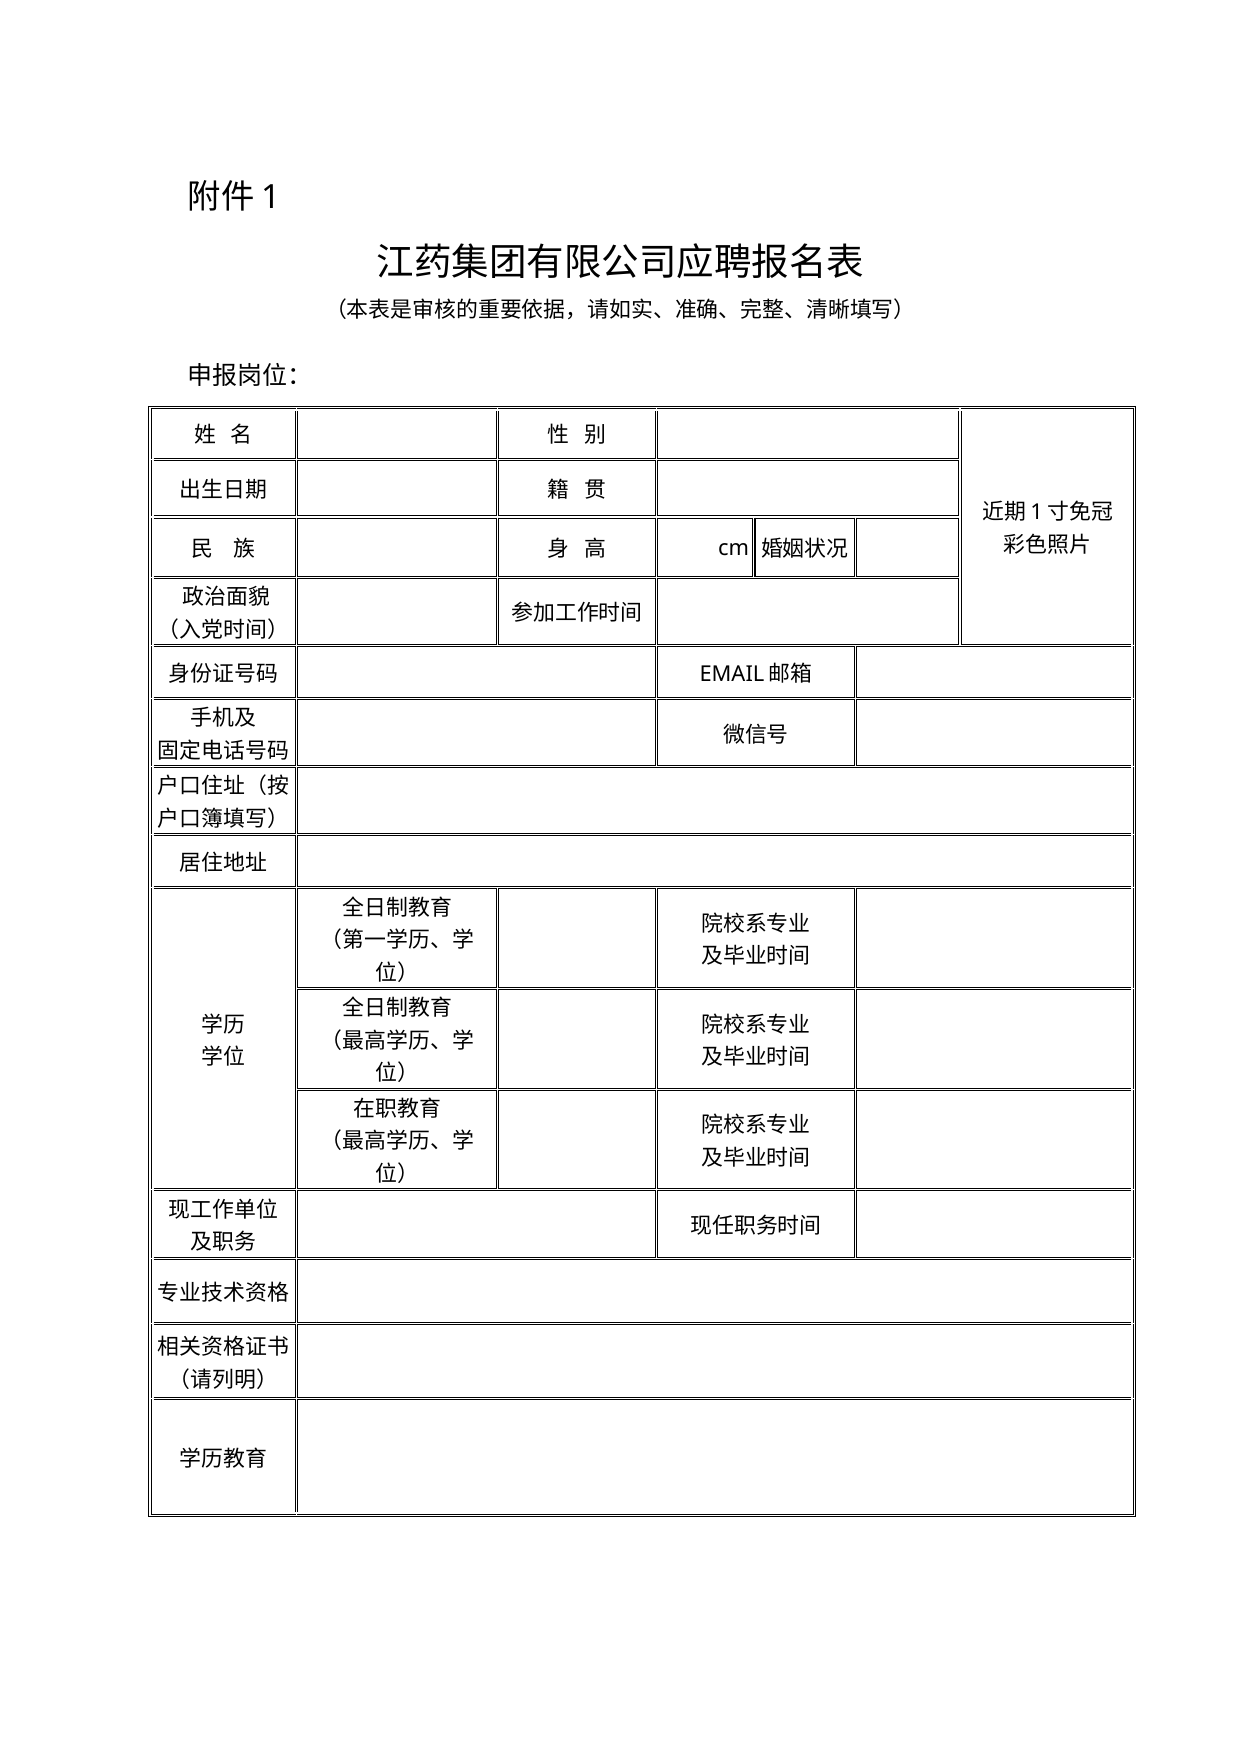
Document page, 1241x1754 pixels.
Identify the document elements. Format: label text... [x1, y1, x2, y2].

table_cell 院校系专业 及毕业时间 [658, 1091, 854, 1188]
table_cell [297, 1322, 1134, 1397]
table_header 近期1寸免冠彩色照片 [960, 409, 1133, 644]
table_cell 院校系专业 及毕业时间 [658, 889, 854, 987]
table_cell 婚姻状况 [756, 519, 854, 576]
table_cell [857, 987, 1133, 1087]
table_cell cm [658, 519, 752, 576]
table_cell 专业技术资格 [152, 1257, 295, 1322]
table_cell [499, 889, 655, 987]
table_cell [297, 833, 1134, 886]
table_cell 全日制教育 （第一学历、学位） [298, 889, 496, 987]
table_cell 微信号 [658, 700, 854, 765]
table_cell [499, 990, 655, 1087]
table_cell [297, 1397, 1134, 1514]
table_cell [857, 697, 1133, 765]
table_cell 院校系专业 及毕业时间 [658, 990, 854, 1087]
table_cell [855, 886, 1134, 987]
table_cell 手机及 固定电话号码 [152, 697, 295, 765]
table_cell 参加工作时间 [499, 579, 655, 644]
table_cell [658, 461, 958, 515]
table_cell [855, 1188, 1134, 1257]
table_cell [298, 461, 496, 515]
table_header [656, 407, 960, 458]
table_cell 现工作单位 及职务 [150, 1188, 297, 1257]
table_cell 民 族 [150, 515, 297, 576]
table_cell 全日制教育 （最高学历、学位） [298, 990, 496, 1087]
table_cell 现任职务时间 [658, 1191, 854, 1257]
table_header 性 别 [498, 409, 656, 458]
table_cell 出生日期 [152, 458, 295, 515]
table_cell [499, 1091, 655, 1188]
text 附件1 [187, 162, 1053, 227]
table_cell [298, 700, 655, 765]
table_cell 身 高 [499, 519, 655, 576]
text 申报岗位： [187, 341, 1053, 406]
table_cell 学历教育 [150, 1397, 297, 1514]
table_cell [298, 579, 496, 644]
table_cell [297, 765, 1134, 833]
table_cell 政治面貌（入党时间） [152, 576, 295, 644]
table_cell 身份证号码 [152, 644, 295, 697]
table_cell [857, 644, 1133, 697]
table_header [297, 409, 497, 458]
table_cell 居住地址 [150, 833, 297, 886]
table_cell [298, 1191, 655, 1257]
table_cell [857, 1088, 1133, 1188]
table_cell 学历 学位 [150, 886, 297, 1188]
text （本表是审核的重要依据，请如实、准确、完整、清晰填写） [182, 292, 1059, 324]
table_header 姓 名 [152, 407, 297, 458]
table_cell 在职教育 （最高学历、学位） [298, 1091, 496, 1188]
table_cell [298, 1257, 1133, 1322]
table_cell [298, 647, 655, 697]
table_cell 户口住址（按户口簿填写） [150, 765, 297, 833]
table_cell [658, 579, 958, 644]
table_cell EMAIL邮箱 [658, 647, 854, 697]
table_cell [298, 519, 496, 576]
table_cell 相关资格证书 （请列明） [150, 1322, 297, 1397]
table_cell [857, 519, 958, 576]
table_cell 籍 贯 [499, 461, 655, 515]
text 江药集团有限公司应聘报名表 [182, 227, 1059, 292]
